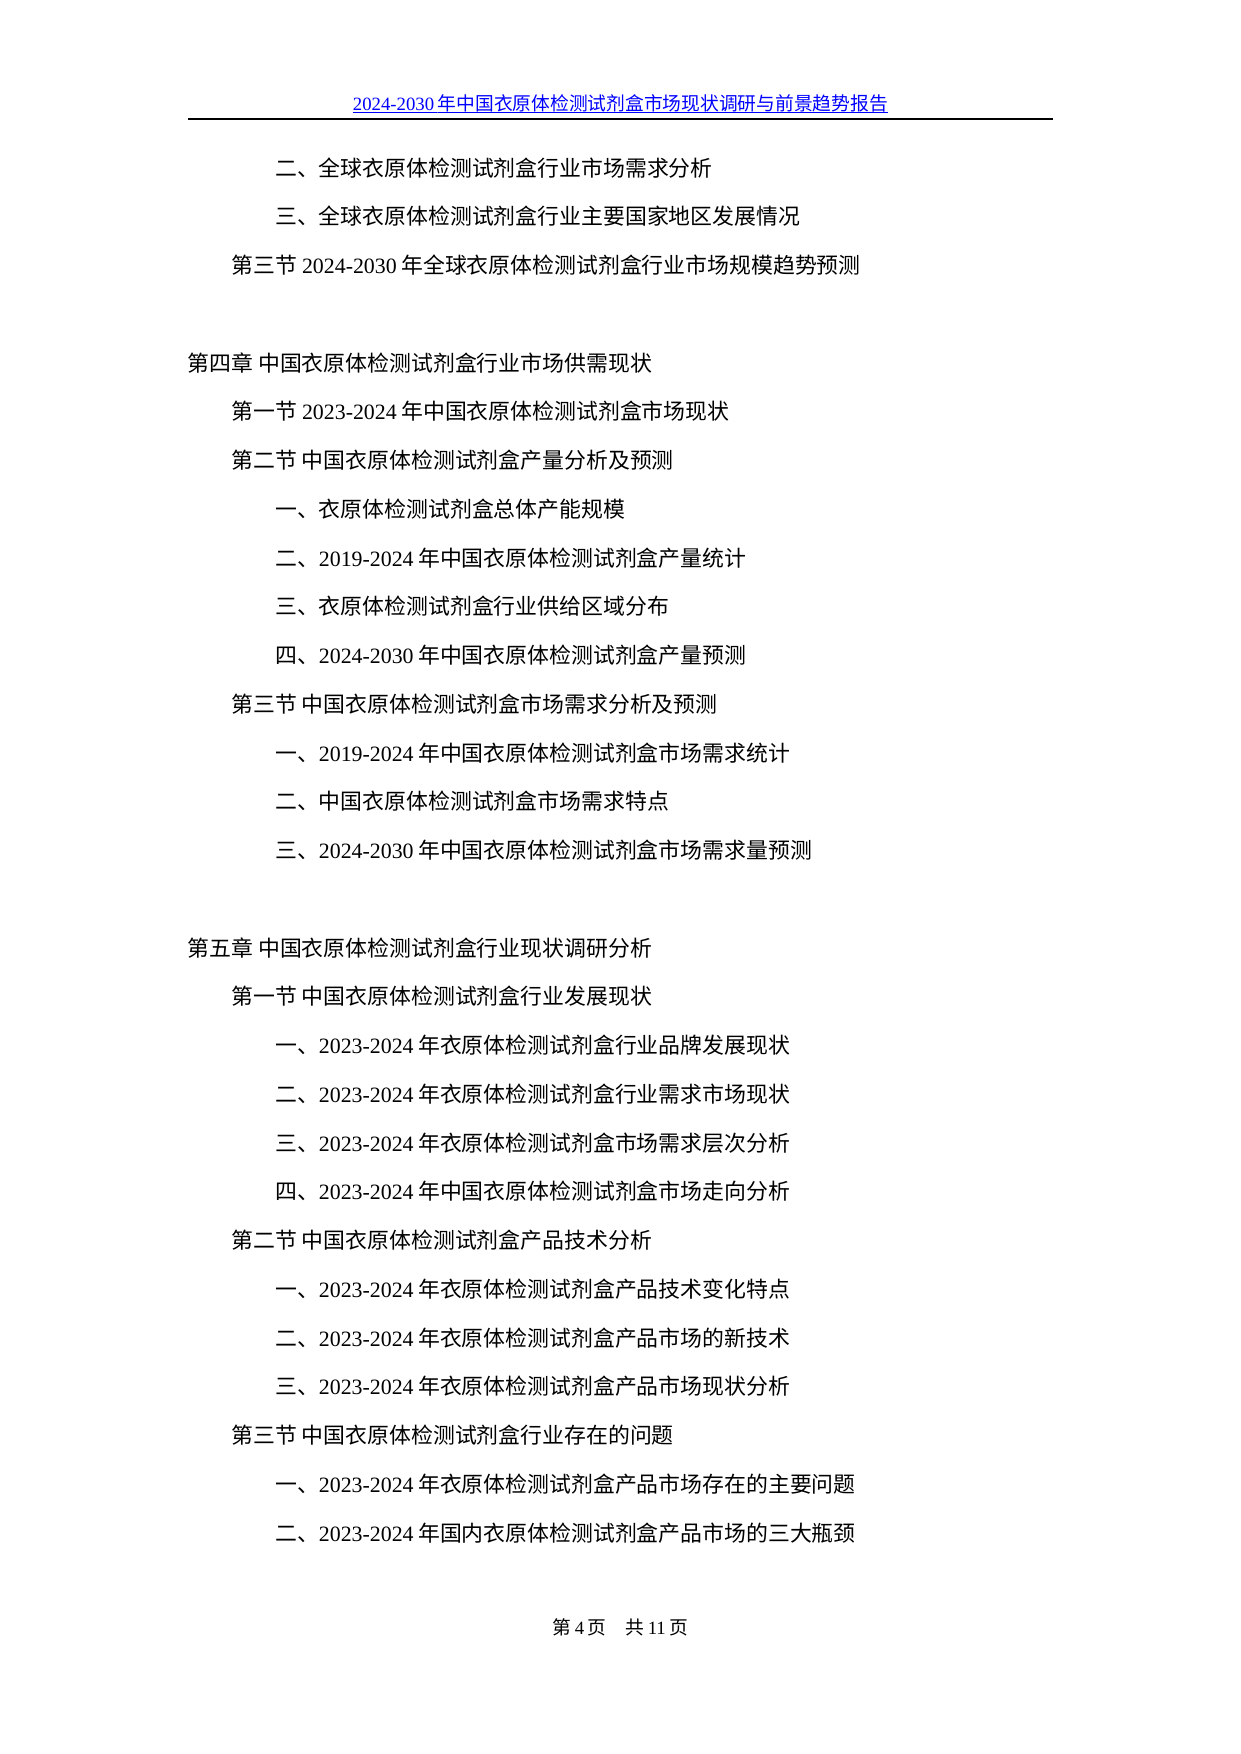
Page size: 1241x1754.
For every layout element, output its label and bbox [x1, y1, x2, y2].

text [187, 150, 1053, 1548]
